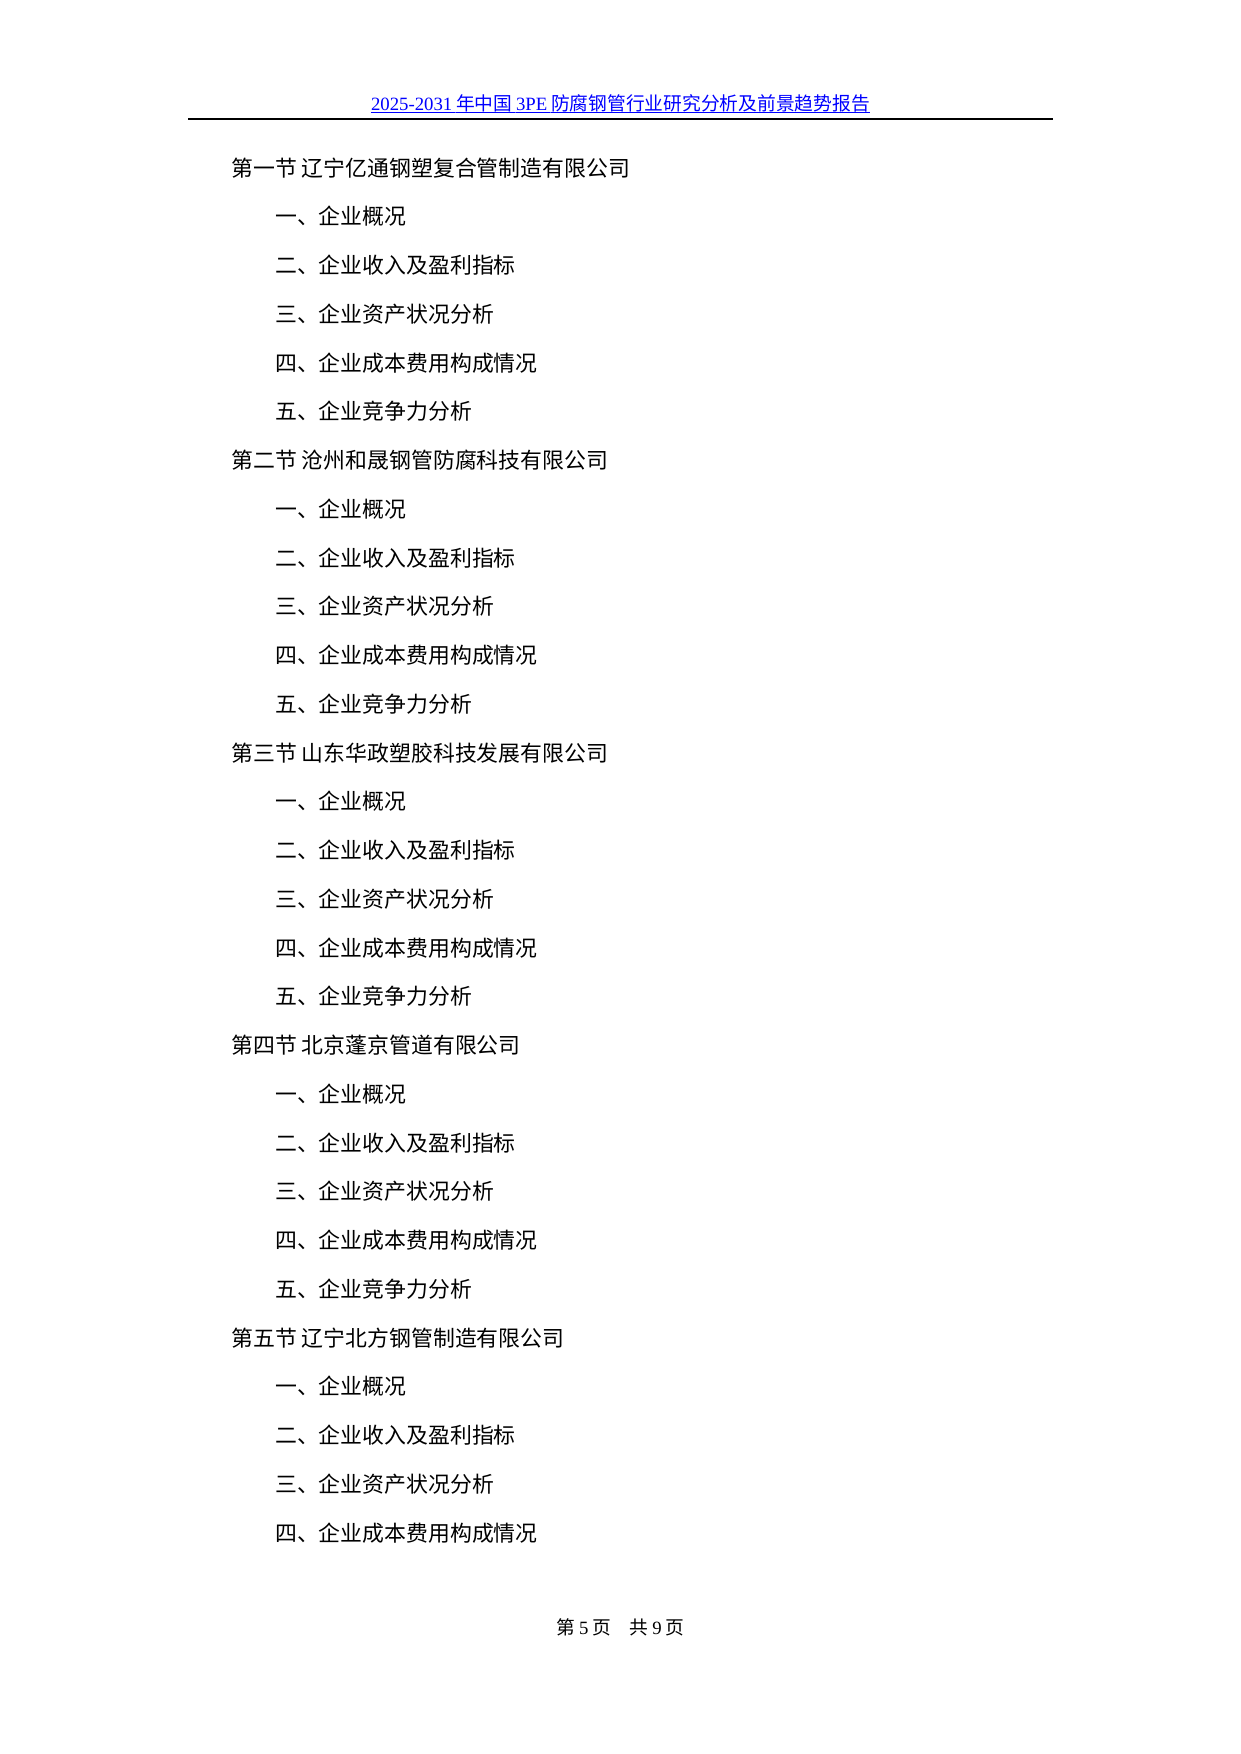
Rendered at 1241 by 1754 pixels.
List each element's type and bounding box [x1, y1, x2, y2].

text [187, 150, 1053, 1548]
